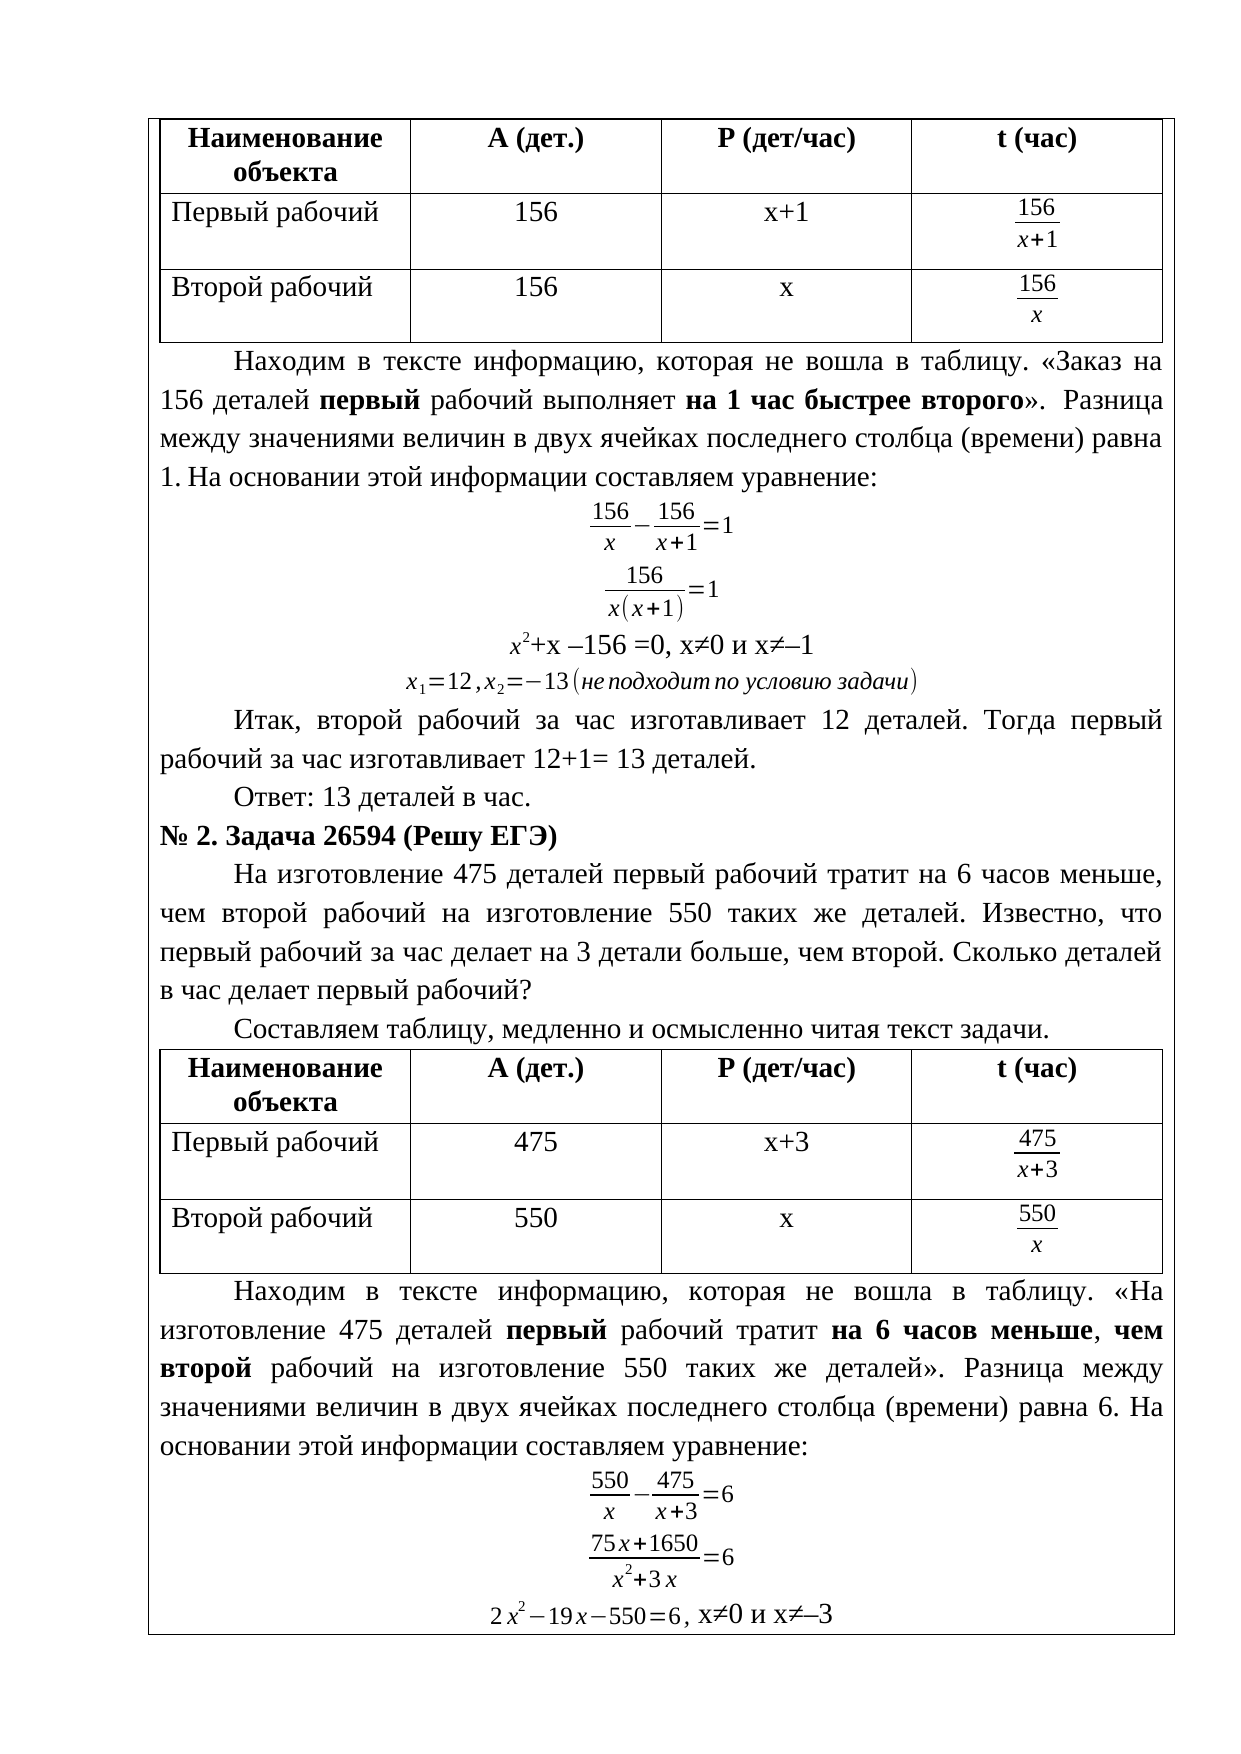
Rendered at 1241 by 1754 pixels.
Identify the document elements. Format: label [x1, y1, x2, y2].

table_header [149, 119, 1174, 1634]
